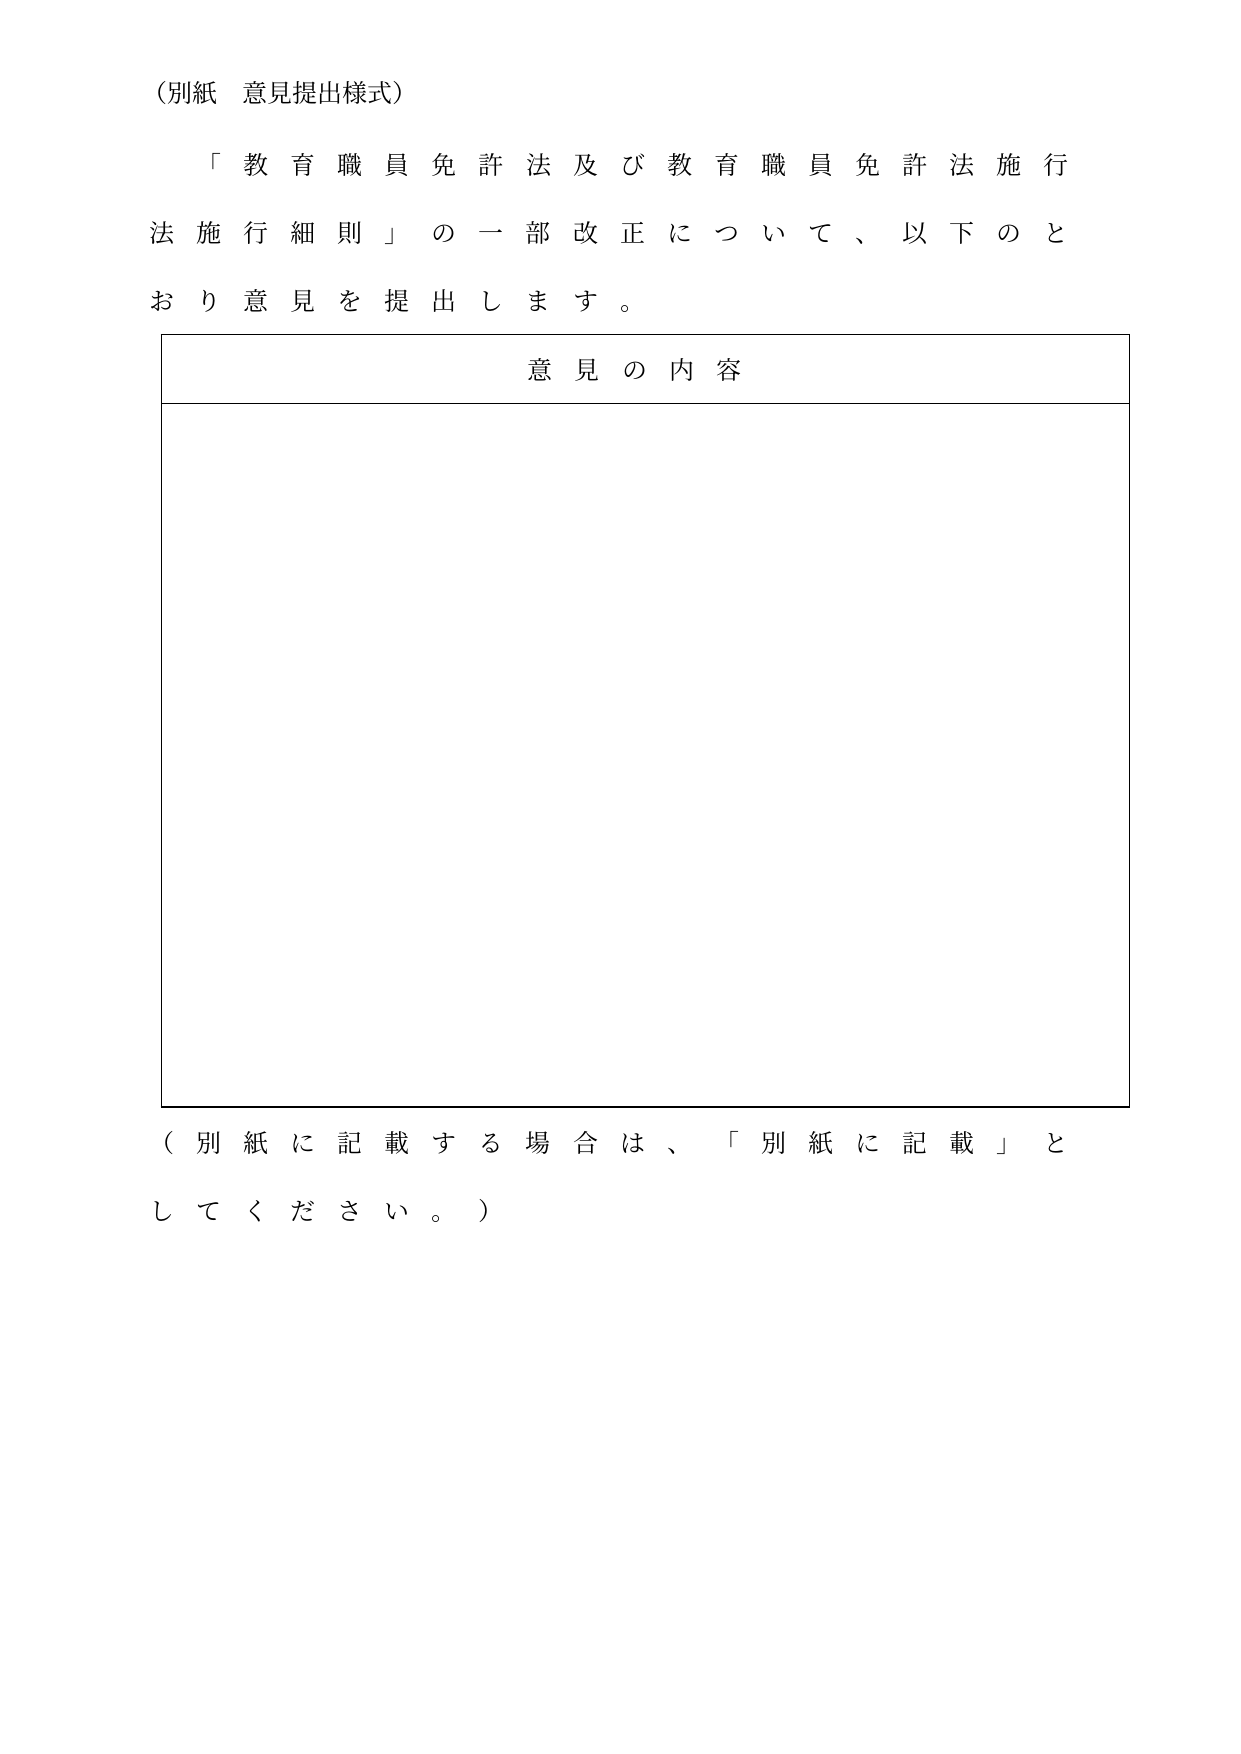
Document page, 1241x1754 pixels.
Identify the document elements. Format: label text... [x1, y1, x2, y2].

text 「教育職員免許法及び教育職員免許法施行法施行細則」の一部改正について、以下のとおり意見を提出します。 [149, 130, 1114, 334]
table_header 意見の内容 [162, 335, 1129, 403]
text （別紙に記載する場合は、「別紙に記載」としてください。） [149, 1107, 1114, 1243]
table_cell [162, 404, 1129, 1106]
